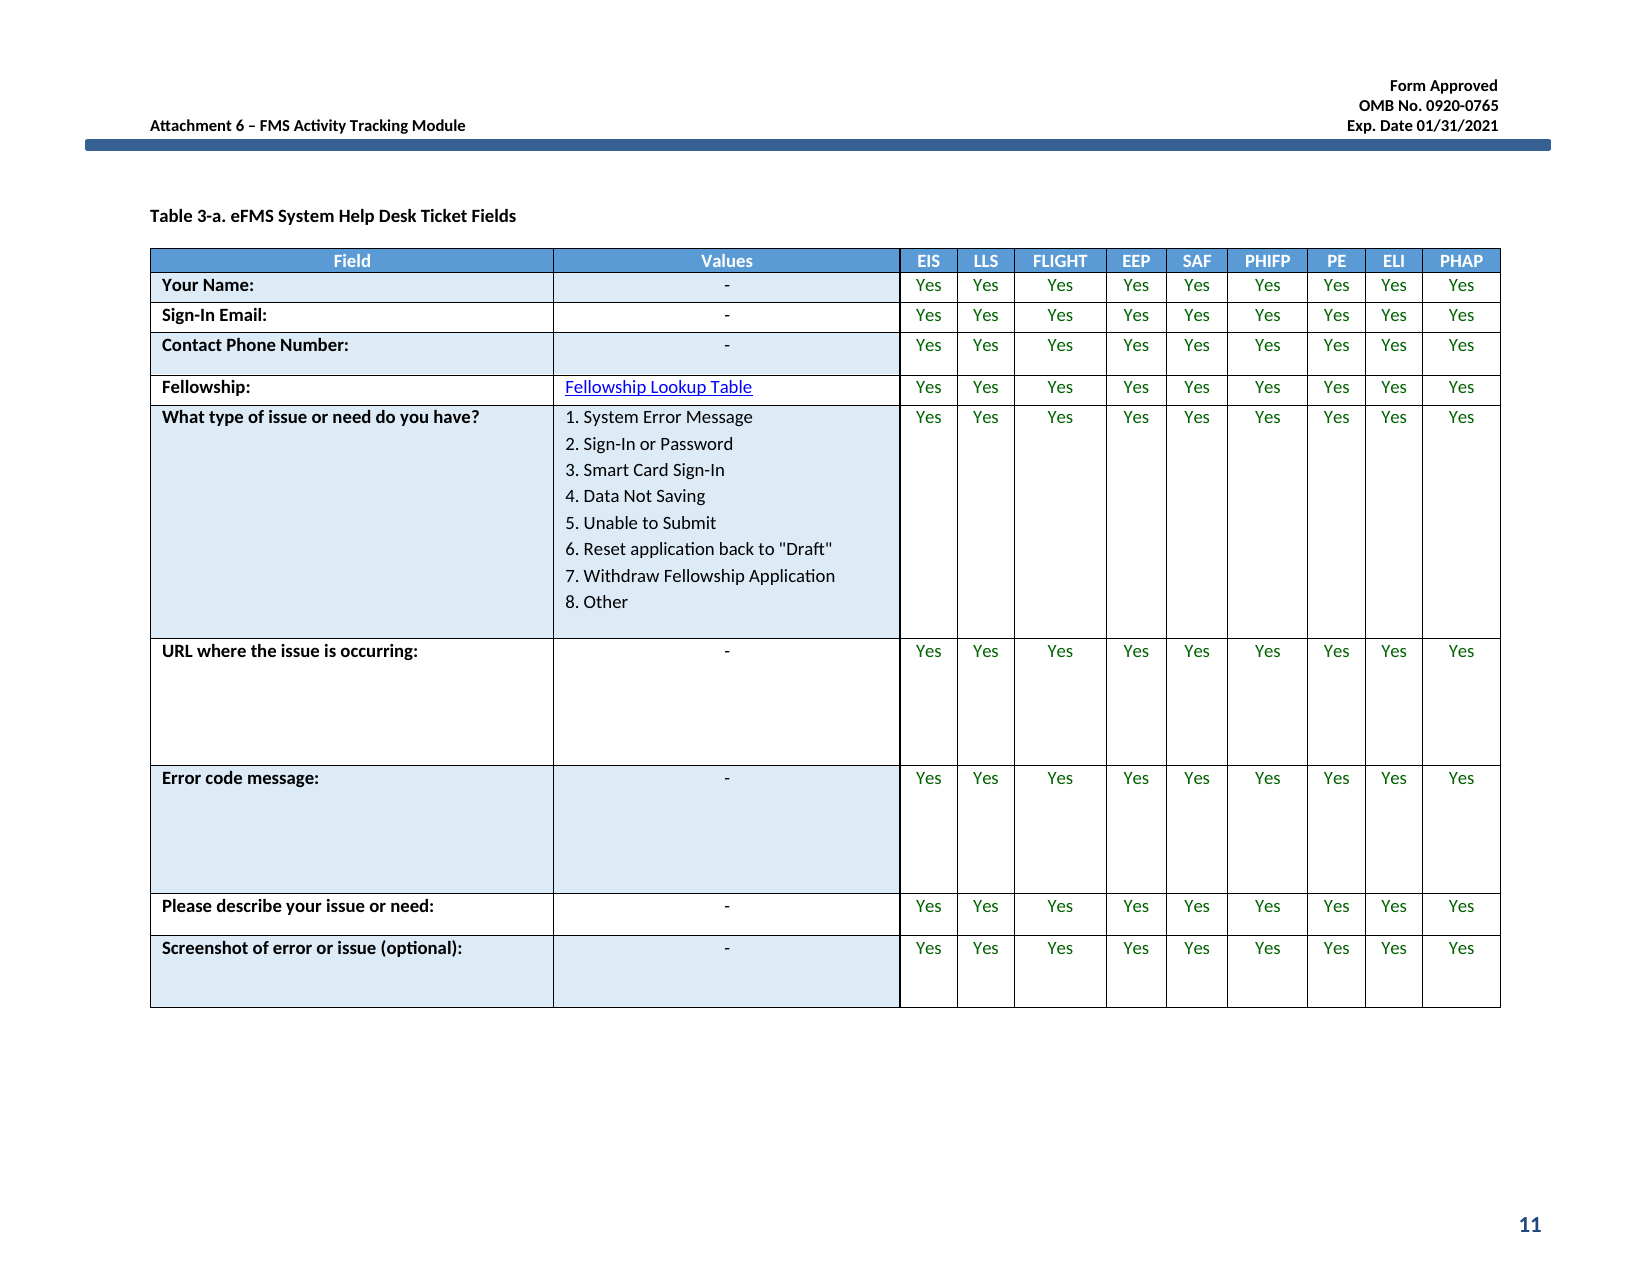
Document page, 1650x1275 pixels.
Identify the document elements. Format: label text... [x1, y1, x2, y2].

table_cell Yes [1107, 333, 1166, 374]
table_cell Yes [1167, 766, 1227, 893]
table_cell Yes [901, 303, 957, 332]
table_cell Yes [1366, 273, 1422, 302]
table_cell Yes [1308, 406, 1365, 638]
table_cell - [554, 333, 899, 374]
table_cell Yes [1107, 936, 1166, 1007]
table_header LLS [958, 249, 1014, 272]
table_header SAF [1167, 249, 1227, 272]
table_cell Yes [1167, 639, 1227, 765]
table_cell Yes [958, 894, 1014, 935]
table_cell Yes [1308, 639, 1365, 765]
table_cell Yes [1107, 639, 1166, 765]
table_cell Yes [1423, 333, 1500, 374]
table_cell Yes [1107, 376, 1166, 404]
table_cell Yes [1366, 894, 1422, 935]
table_cell What type of issue or need do you have? [151, 406, 553, 638]
table_cell Yes [1015, 303, 1106, 332]
table_cell Yes [1167, 406, 1227, 638]
table_cell Yes [1107, 406, 1166, 638]
table_cell Yes [1015, 639, 1106, 765]
table_cell Yes [1423, 376, 1500, 404]
table_header Values [554, 249, 899, 272]
table_cell Yes [1423, 894, 1500, 935]
table_cell Sign-In Email: [151, 303, 553, 332]
table_cell Yes [1015, 273, 1106, 302]
table_cell Yes [1308, 936, 1365, 1007]
table_cell Yes [901, 894, 957, 935]
table_cell Yes [1015, 936, 1106, 1007]
table_cell Yes [1167, 936, 1227, 1007]
table_cell Yes [1015, 406, 1106, 638]
table_cell Yes [1107, 766, 1166, 893]
table_cell Yes [901, 273, 957, 302]
table_cell Yes [901, 936, 957, 1007]
table_cell Yes [1228, 894, 1307, 935]
table_cell Yes [958, 376, 1014, 404]
table_cell Yes [1366, 303, 1422, 332]
table_cell Contact Phone Number: [151, 333, 553, 374]
table_cell Yes [1167, 894, 1227, 935]
table_cell Yes [1015, 894, 1106, 935]
table_cell Fellowship: [151, 376, 553, 404]
table_cell Screenshot of error or issue (optional): [151, 936, 553, 1007]
table_cell Your Name: [151, 273, 553, 302]
table_cell Yes [958, 766, 1014, 893]
table_cell Yes [901, 376, 957, 404]
table_cell Yes [958, 936, 1014, 1007]
table_cell Yes [1167, 303, 1227, 332]
table_cell Yes [1015, 333, 1106, 374]
table_header PHAP [1423, 249, 1500, 272]
table_cell Yes [1308, 273, 1365, 302]
table_cell Yes [1423, 406, 1500, 638]
table_cell Yes [1228, 303, 1307, 332]
table_cell Yes [1308, 303, 1365, 332]
table_header ELI [1366, 249, 1422, 272]
table_cell Yes [1308, 766, 1365, 893]
table_cell Yes [958, 333, 1014, 374]
table_cell Yes [1366, 376, 1422, 404]
table_cell - [554, 766, 899, 893]
table_cell Yes [1167, 333, 1227, 374]
table_cell Yes [1366, 333, 1422, 374]
table_header FLIGHT [1015, 249, 1106, 272]
table_cell - [554, 936, 899, 1007]
table_cell Yes [901, 639, 957, 765]
table_cell Yes [1228, 406, 1307, 638]
table_cell Yes [1015, 376, 1106, 404]
table_cell Fellowship Lookup Table [554, 376, 899, 404]
table_cell Yes [1308, 894, 1365, 935]
table_cell Yes [1107, 894, 1166, 935]
table_cell Yes [1366, 936, 1422, 1007]
table_cell URL where the issue is occurring: [151, 639, 553, 765]
table_cell - [554, 273, 899, 302]
table_cell Please describe your issue or need: [151, 894, 553, 935]
table_cell Yes [958, 303, 1014, 332]
table_header EEP [1107, 249, 1166, 272]
table_cell Yes [1167, 273, 1227, 302]
table_cell Yes [1228, 766, 1307, 893]
table_cell Yes [1423, 639, 1500, 765]
table_cell - [554, 639, 899, 765]
table_cell Yes [1423, 303, 1500, 332]
table_header Field [151, 249, 553, 272]
table_cell Yes [901, 406, 957, 638]
table_header PE [1308, 249, 1365, 272]
table_cell Yes [1228, 936, 1307, 1007]
table_cell Yes [1423, 273, 1500, 302]
table_cell Yes [1366, 766, 1422, 893]
table_cell Yes [1228, 376, 1307, 404]
text Table 3-a. eFMS System Help Desk Ticket Fields [150, 204, 1500, 227]
table_cell Yes [1228, 273, 1307, 302]
table_cell Yes [1366, 406, 1422, 638]
table_cell Yes [901, 766, 957, 893]
table_header EIS [901, 249, 957, 272]
table_cell Yes [1308, 333, 1365, 374]
table_cell Yes [1366, 639, 1422, 765]
table_cell Error code message: [151, 766, 553, 893]
table_cell - [554, 303, 899, 332]
table_cell Yes [1107, 303, 1166, 332]
table_cell Yes [958, 273, 1014, 302]
table_header PHIFP [1228, 249, 1307, 272]
table_cell Yes [1308, 376, 1365, 404]
table_cell 1. System Error Message 2. Sign-In or Password 3. Smart Card Sign-In 4. Data Not Saving 5. Unable to Submit 6. Reset application back to "Draft" 7. Withdraw Fellowship Application 8. Other [554, 406, 899, 638]
table_cell Yes [1423, 936, 1500, 1007]
table_cell Yes [1167, 376, 1227, 404]
table_cell Yes [1423, 766, 1500, 893]
table_cell Yes [958, 639, 1014, 765]
table_cell Yes [1228, 333, 1307, 374]
table_cell Yes [901, 333, 957, 374]
table_cell Yes [958, 406, 1014, 638]
table_cell Yes [1107, 273, 1166, 302]
table_cell Yes [1015, 766, 1106, 893]
table_cell - [554, 894, 899, 935]
table_cell Yes [1228, 639, 1307, 765]
